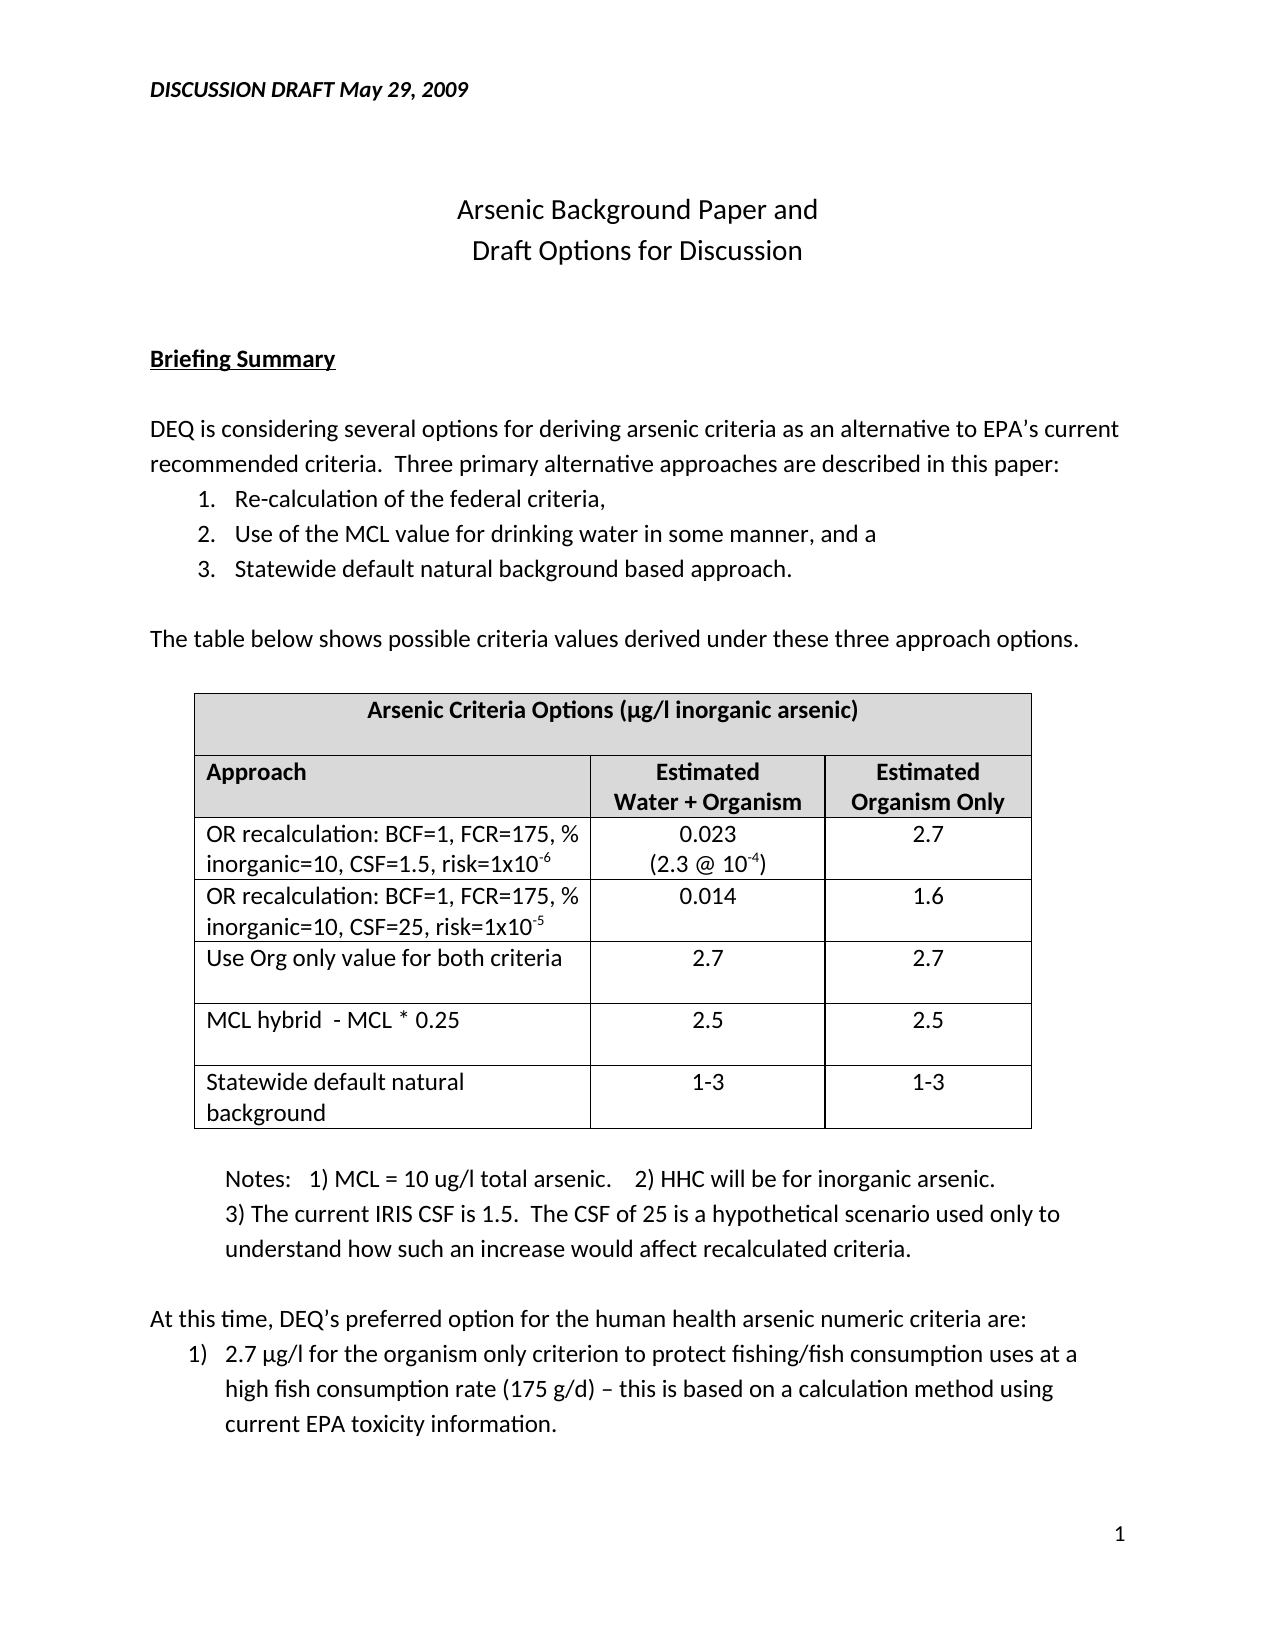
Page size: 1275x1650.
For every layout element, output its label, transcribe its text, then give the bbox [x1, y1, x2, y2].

table_cell 1-3 [826, 1066, 1031, 1127]
table_cell 0.023 (2.3 @ 10-4) [591, 818, 824, 879]
list Re-calculation of the federal criteria, [197, 483, 1125, 513]
table_cell Use Org only value for both criteria [195, 942, 590, 1003]
table_cell 2.7 [591, 942, 824, 1003]
table_cell Approach [195, 756, 590, 817]
text Draft Options for Discussion [150, 232, 1125, 267]
text Briefing Summary [150, 343, 1125, 373]
list Statewide default natural background based approach. [197, 553, 1125, 583]
table_header Arsenic Criteria Options (µg/l inorganic arsenic) [195, 694, 1031, 755]
text The table below shows possible criteria values derived under these three approach options. [150, 623, 1125, 653]
table_cell Estimated Water + Organism [591, 756, 824, 817]
table_cell 2.7 [826, 818, 1031, 879]
text 3) The current IRIS CSF is 1.5. The CSF of 25 is a hypothetical scenario used only to understand how such an increase would affect recalculated criteria. [225, 1198, 1125, 1264]
text DEQ is considering several options for deriving arsenic criteria as an alternative to EPA’s current recommended criteria. Three primary alternative approaches are described in this paper: [150, 413, 1125, 478]
table_cell 1.6 [826, 880, 1031, 941]
text At this time, DEQ’s preferred option for the human health arsenic numeric criteria are: [150, 1303, 1125, 1334]
table_cell MCL hybrid - MCL * 0.25 [195, 1004, 590, 1065]
table_cell Statewide default natural background [195, 1066, 590, 1127]
table_cell OR recalculation: BCF=1, FCR=175, % inorganic=10, CSF=1.5, risk=1x10-6 [195, 818, 590, 879]
text Notes: 1) MCL = 10 ug/l total arsenic. 2) HHC will be for inorganic arsenic. [225, 1163, 1125, 1194]
table_cell 1-3 [591, 1066, 824, 1127]
list Use of the MCL value for drinking water in some manner, and a [197, 518, 1125, 548]
table_cell 2.5 [826, 1004, 1031, 1065]
table_cell Estimated Organism Only [826, 756, 1031, 817]
table_cell 2.5 [591, 1004, 824, 1065]
table_cell OR recalculation: BCF=1, FCR=175, % inorganic=10, CSF=25, risk=1x10-5 [195, 880, 590, 941]
table_cell 2.7 [826, 942, 1031, 1003]
text Arsenic Background Paper and [150, 191, 1125, 227]
table_cell 0.014 [591, 880, 824, 941]
list 2.7 µg/l for the organism only criterion to protect fishing/fish consumption uses at a high fish consumption rate (175 g/d) – this is based on a calculation method using current EPA toxicity information. [187, 1338, 1125, 1439]
